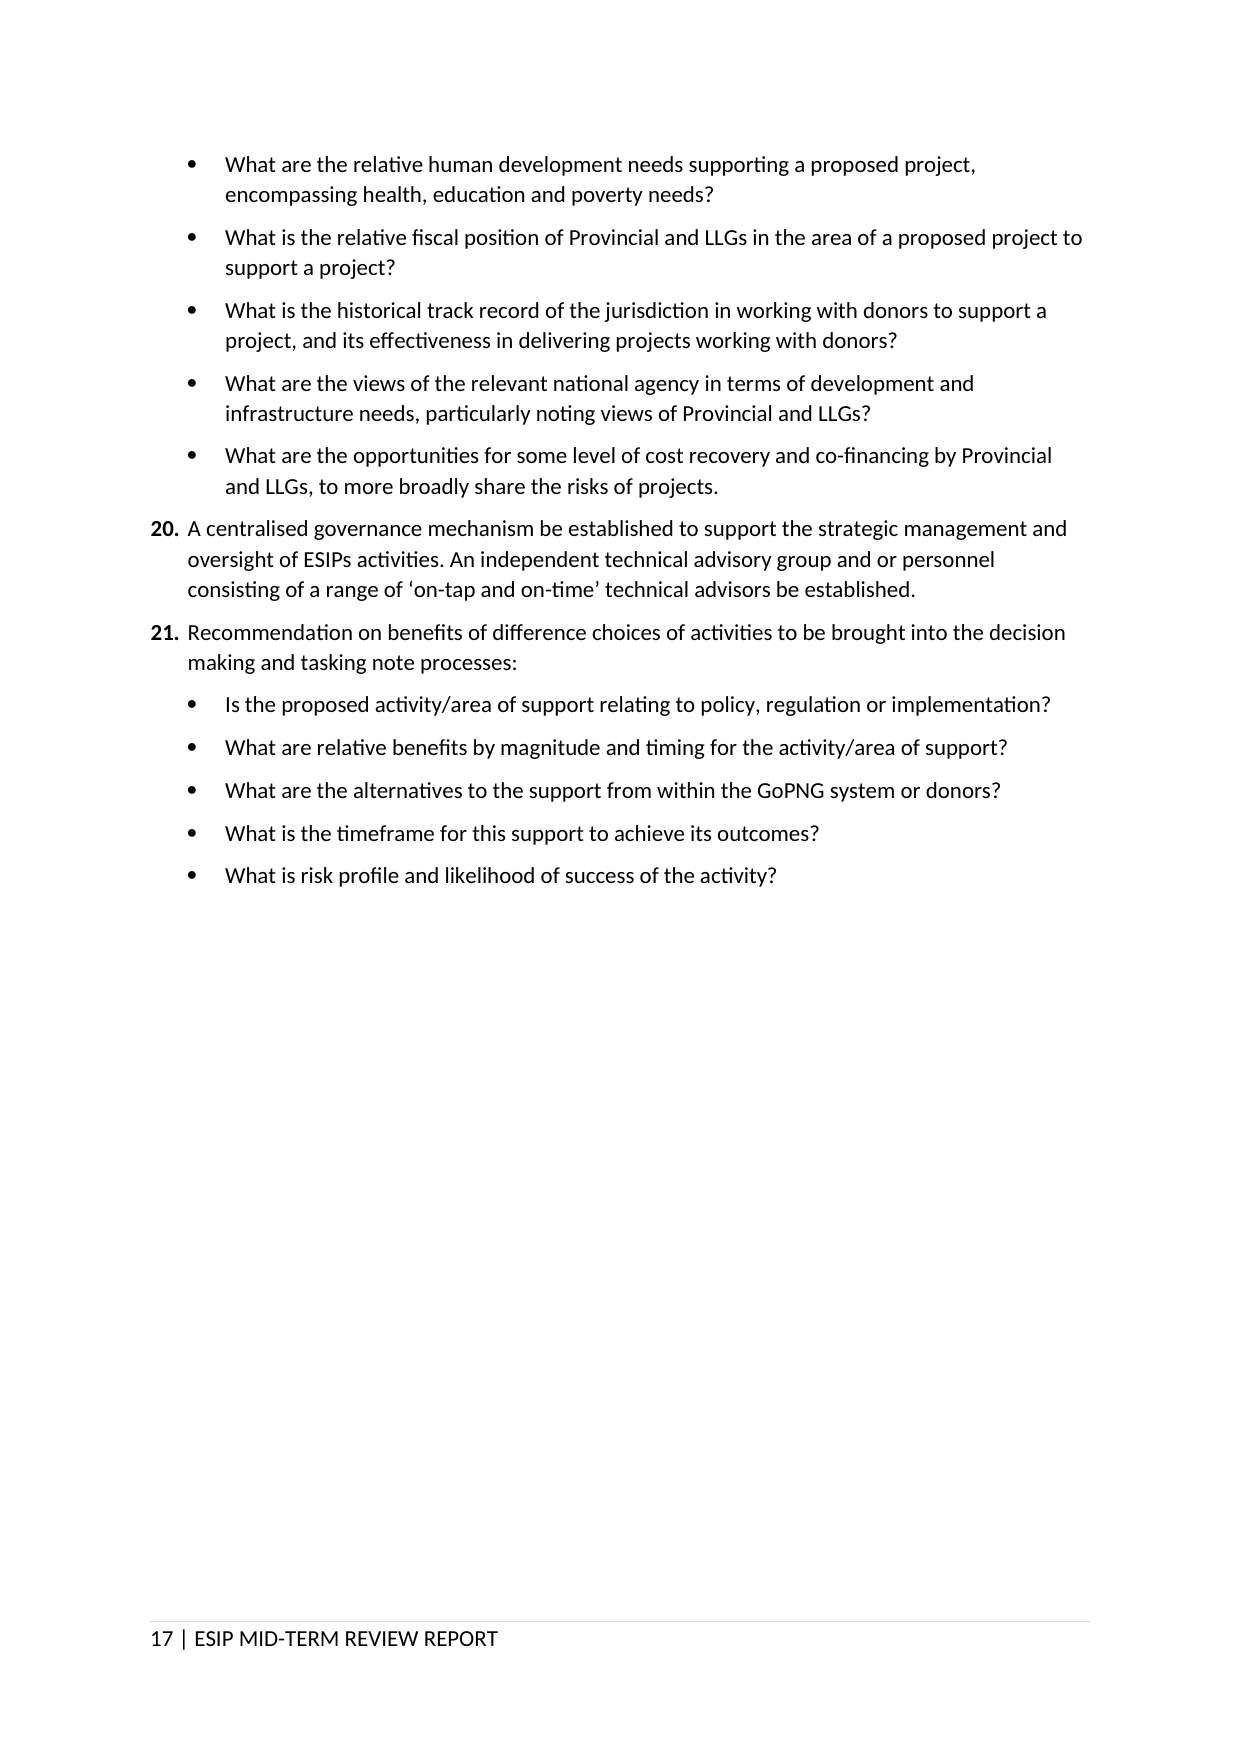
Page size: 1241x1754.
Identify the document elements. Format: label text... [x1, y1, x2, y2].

list What is the timeframe for this support to achieve its outcomes? [188, 819, 1090, 847]
list What are relative benefits by magnitude and timing for the activity/area of support? [188, 733, 1090, 761]
list What are the views of the relevant national agency in terms of development and infrastructure needs, particularly noting views of Provincial and LLGs? [188, 369, 1090, 427]
list Is the proposed activity/area of support relating to policy, regulation or implementation? [188, 691, 1090, 719]
list A centralised governance mechanism be established to support the strategic management and oversight of ESIPs activities. An independent technical advisory group and or personnel consisting of a range of ‘on-tap and on-time’ technical advisors be established. [150, 514, 1090, 603]
list What is risk profile and likelihood of success of the activity? [188, 861, 1090, 889]
list What are the opportunities for some level of cost recovery and co-financing by Provincial and LLGs, to more broadly share the risks of projects. [188, 442, 1090, 500]
list What are the alternatives to the support from within the GoPNG system or donors? [188, 776, 1090, 804]
list What are the relative human development needs supporting a proposed project, encompassing health, education and poverty needs? [188, 150, 1090, 208]
list What is the relative fiscal position of Provincial and LLGs in the area of a proposed project to support a project? [188, 223, 1090, 281]
list What is the historical track record of the jurisdiction in working with donors to support a project, and its effectiveness in delivering projects working with donors? [188, 296, 1090, 354]
list Recommendation on benefits of difference choices of activities to be brought into the decision making and tasking note processes: [150, 618, 1090, 676]
